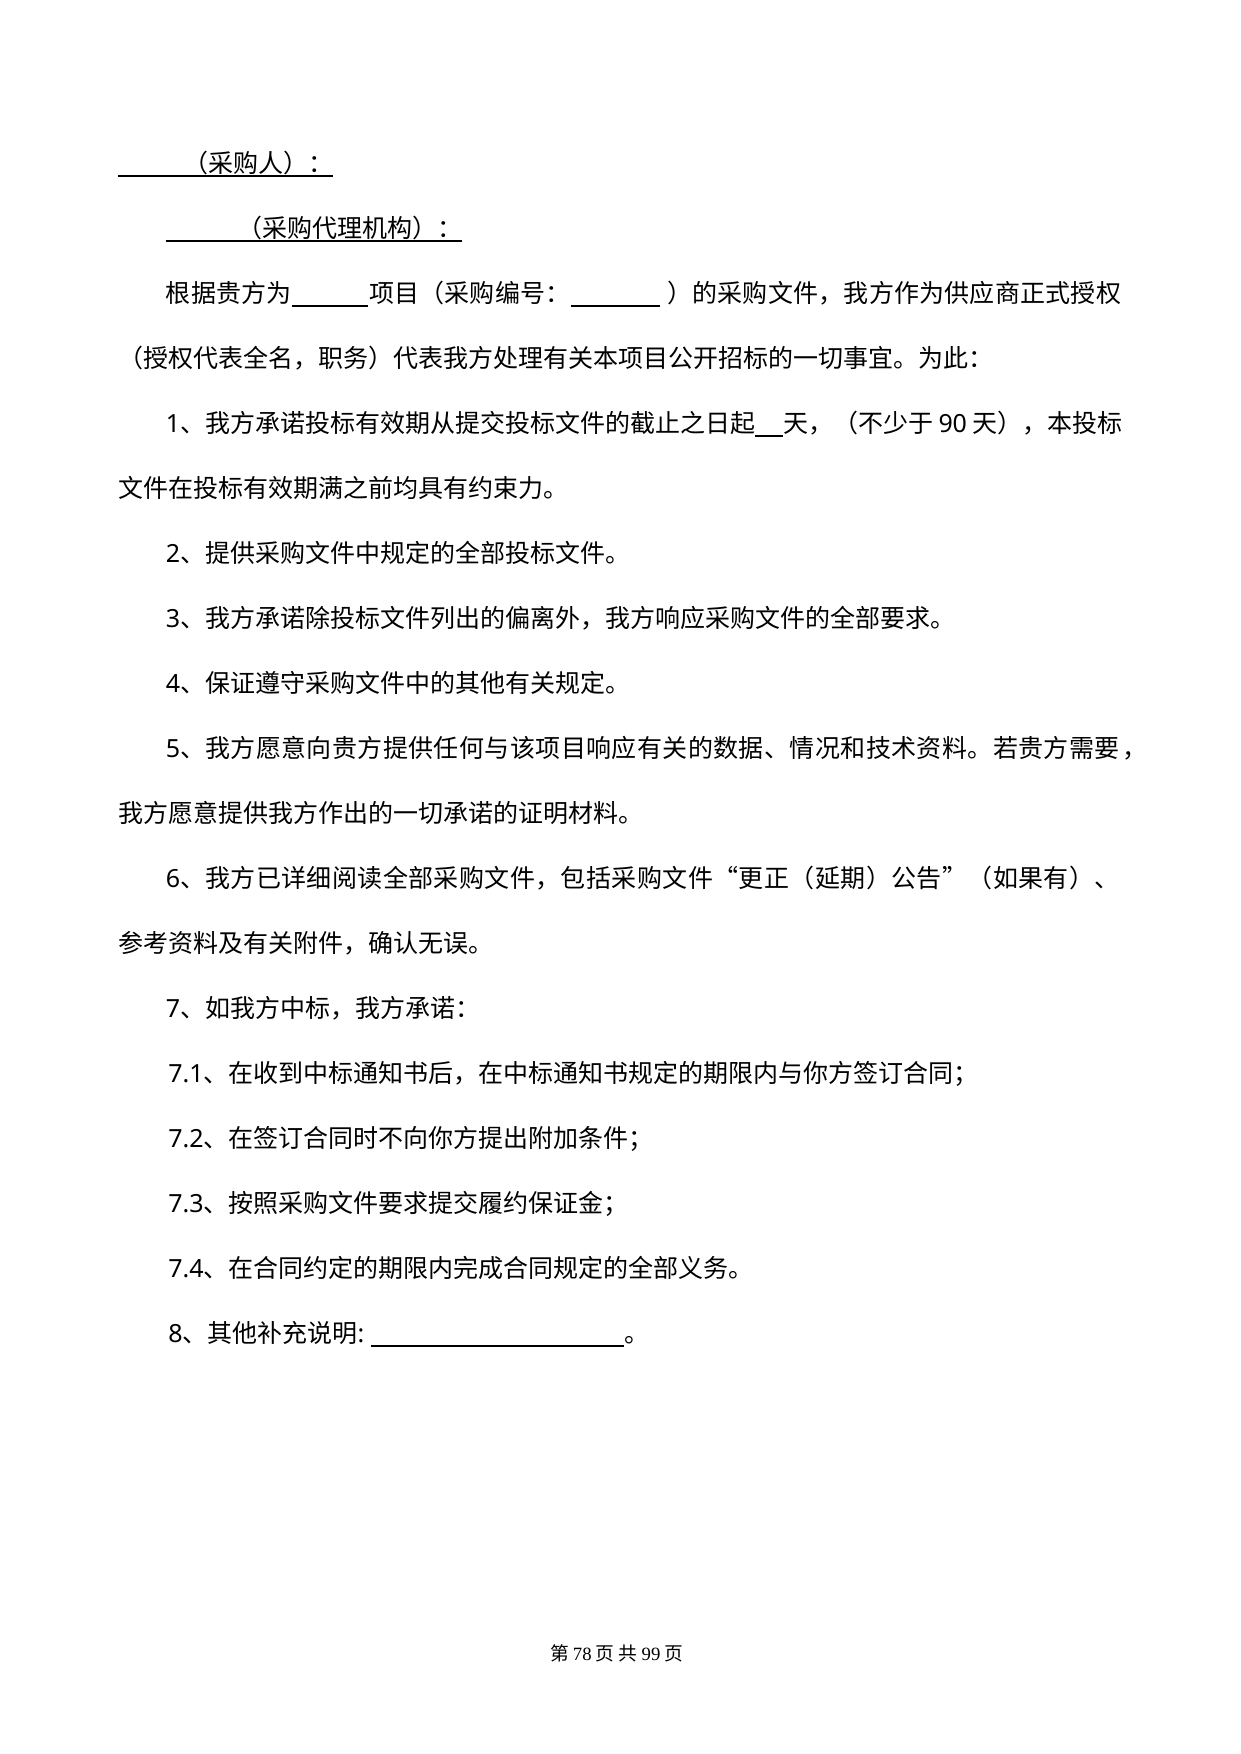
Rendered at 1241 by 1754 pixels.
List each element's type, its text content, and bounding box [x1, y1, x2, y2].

list 如我方中标，我方承诺： [118, 974, 1122, 1039]
list 7.1、在收到中标通知书后，在中标通知书规定的期限内与你方签订合同； [118, 1039, 1122, 1104]
list 保证遵守采购文件中的其他有关规定。 [118, 649, 1122, 714]
list 8、其他补充说明: 。 [118, 1299, 1122, 1364]
list 7.3、按照采购文件要求提交履约保证金； [118, 1169, 1122, 1234]
list 7.4、在合同约定的期限内完成合同规定的全部义务。 [118, 1234, 1122, 1299]
list 7.2、在签订合同时不向你方提出附加条件； [118, 1104, 1122, 1169]
list 我方承诺除投标文件列出的偏离外，我方响应采购文件的全部要求。 [118, 584, 1122, 649]
list 我方承诺投标有效期从提交投标文件的截止之日起 天，（不少于90天），本投标文件在投标有效期满之前均具有约束力。 [118, 389, 1122, 519]
text （采购人）： [118, 129, 1122, 194]
list 提供采购文件中规定的全部投标文件。 [118, 519, 1122, 584]
list 我方已详细阅读全部采购文件，包括采购文件“更正（延期）公告”（如果有）、参考资料及有关附件，确认无误。 [118, 844, 1122, 974]
text （采购代理机构）： [118, 194, 1122, 259]
list 我方愿意向贵方提供任何与该项目响应有关的数据、情况和技术资料。若贵方需要，我方愿意提供我方作出的一切承诺的证明材料。 [118, 714, 1122, 844]
text 根据贵方为 项目（采购编号： ）的采购文件，我方作为供应商正式授权 （授权代表全名，职务）代表我方处理有关本项目公开招标的一切事宜。为此： [118, 259, 1122, 389]
